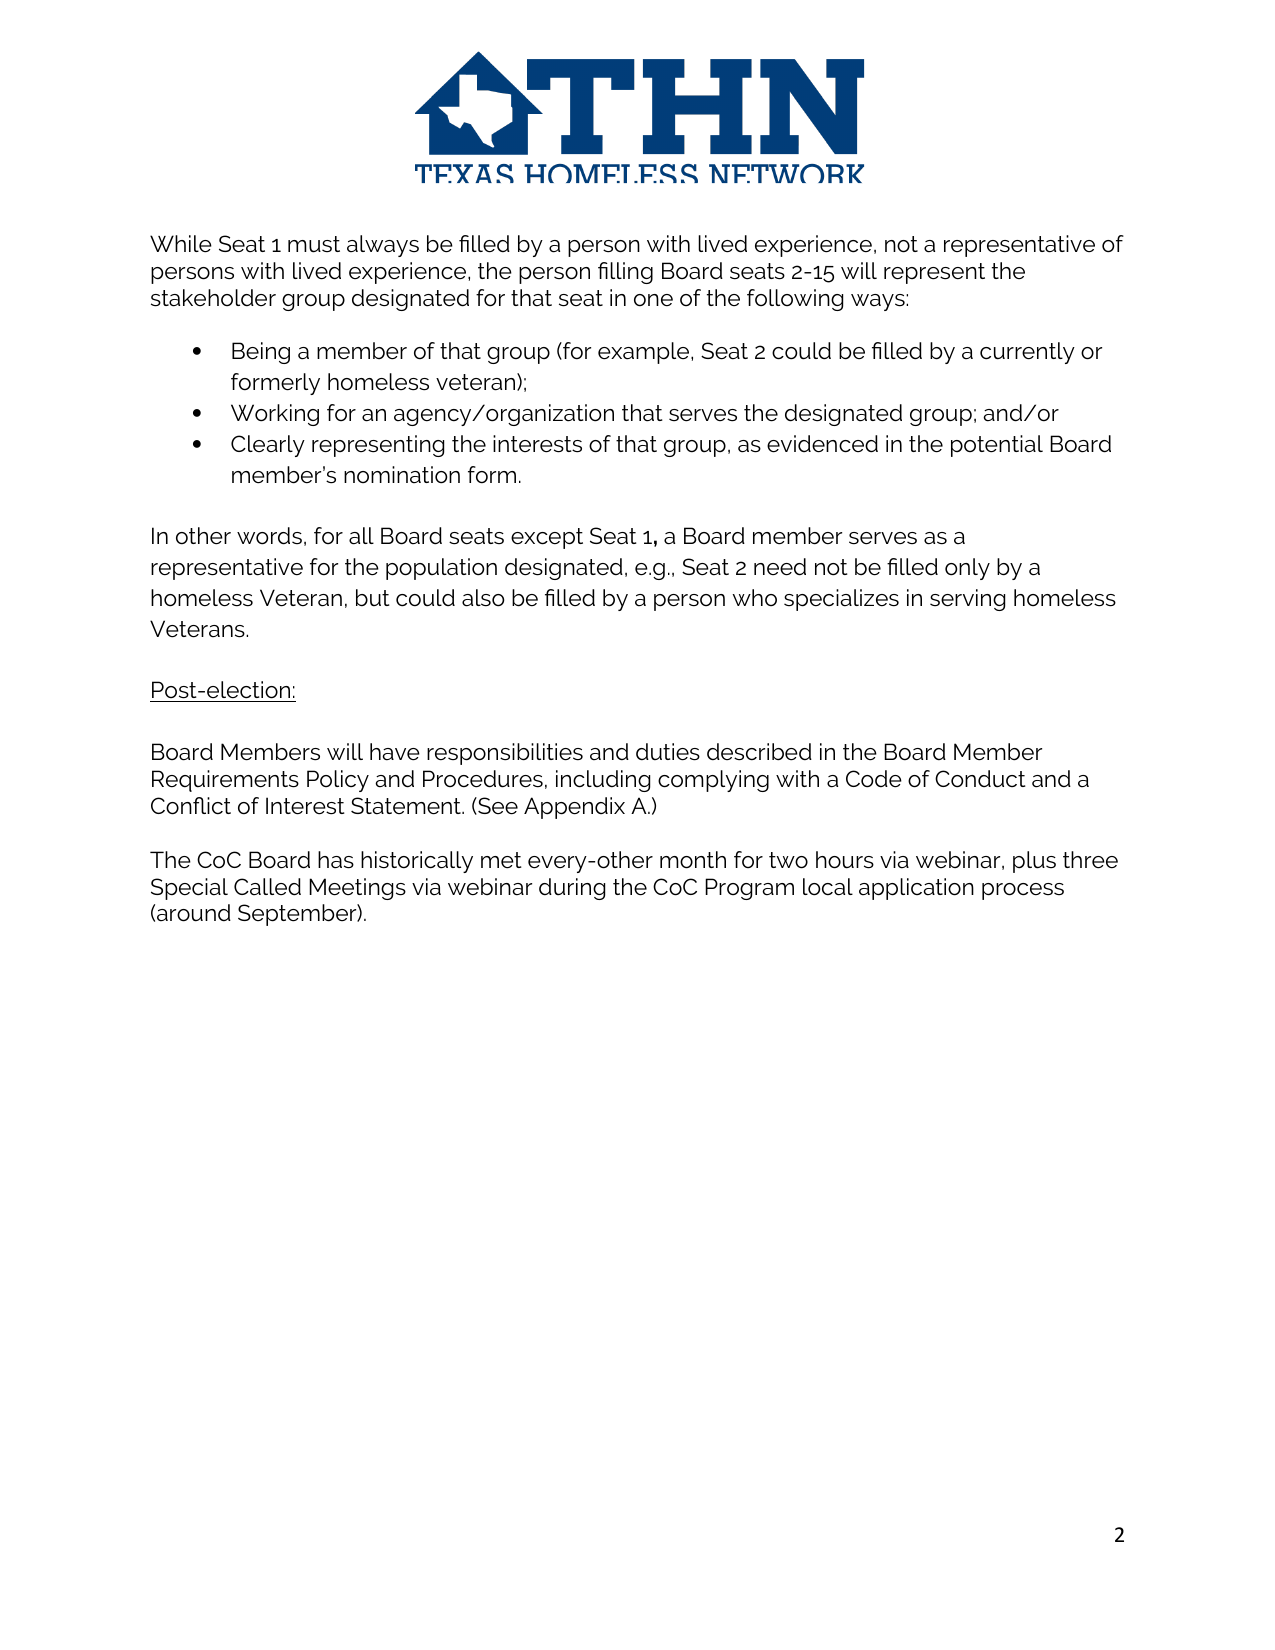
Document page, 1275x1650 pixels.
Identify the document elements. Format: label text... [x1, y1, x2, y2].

text While Seat 1 must always be filled by a person with lived experience, not a representative of persons with lived experience, the person filling Board seats 2-15 will represent the stakeholder group designated for that seat in one of the following ways: [150, 231, 1125, 311]
list Clearly representing the interests of that group, as evidenced in the potential Board member’s nomination form. [193, 431, 1125, 488]
list Being a member of that group (for example, Seat 2 could be filled by a currently or formerly homeless veteran); [193, 338, 1125, 396]
list Working for an agency/organization that serves the designated group; and/or [193, 400, 1125, 427]
list In other words, for all Board seats except Seat 1, a Board member serves as a representative for the population designated, e.g., Seat 2 need not be filled only by a homeless Veteran, but could also be filled by a person who specializes in serving homeless Veterans. [150, 523, 1125, 642]
picture [414, 51, 864, 183]
text The CoC Board has historically met every-other month for two hours via webinar, plus three Special Called Meetings via webinar during the CoC Program local application process (around September). [150, 846, 1125, 927]
text Board Members will have responsibilities and duties described in the Board Member Requirements Policy and Procedures, including complying with a Code of Conduct and a Conflict of Interest Statement. (See Appendix A.) [150, 739, 1125, 819]
list Post-election: [150, 677, 1125, 704]
